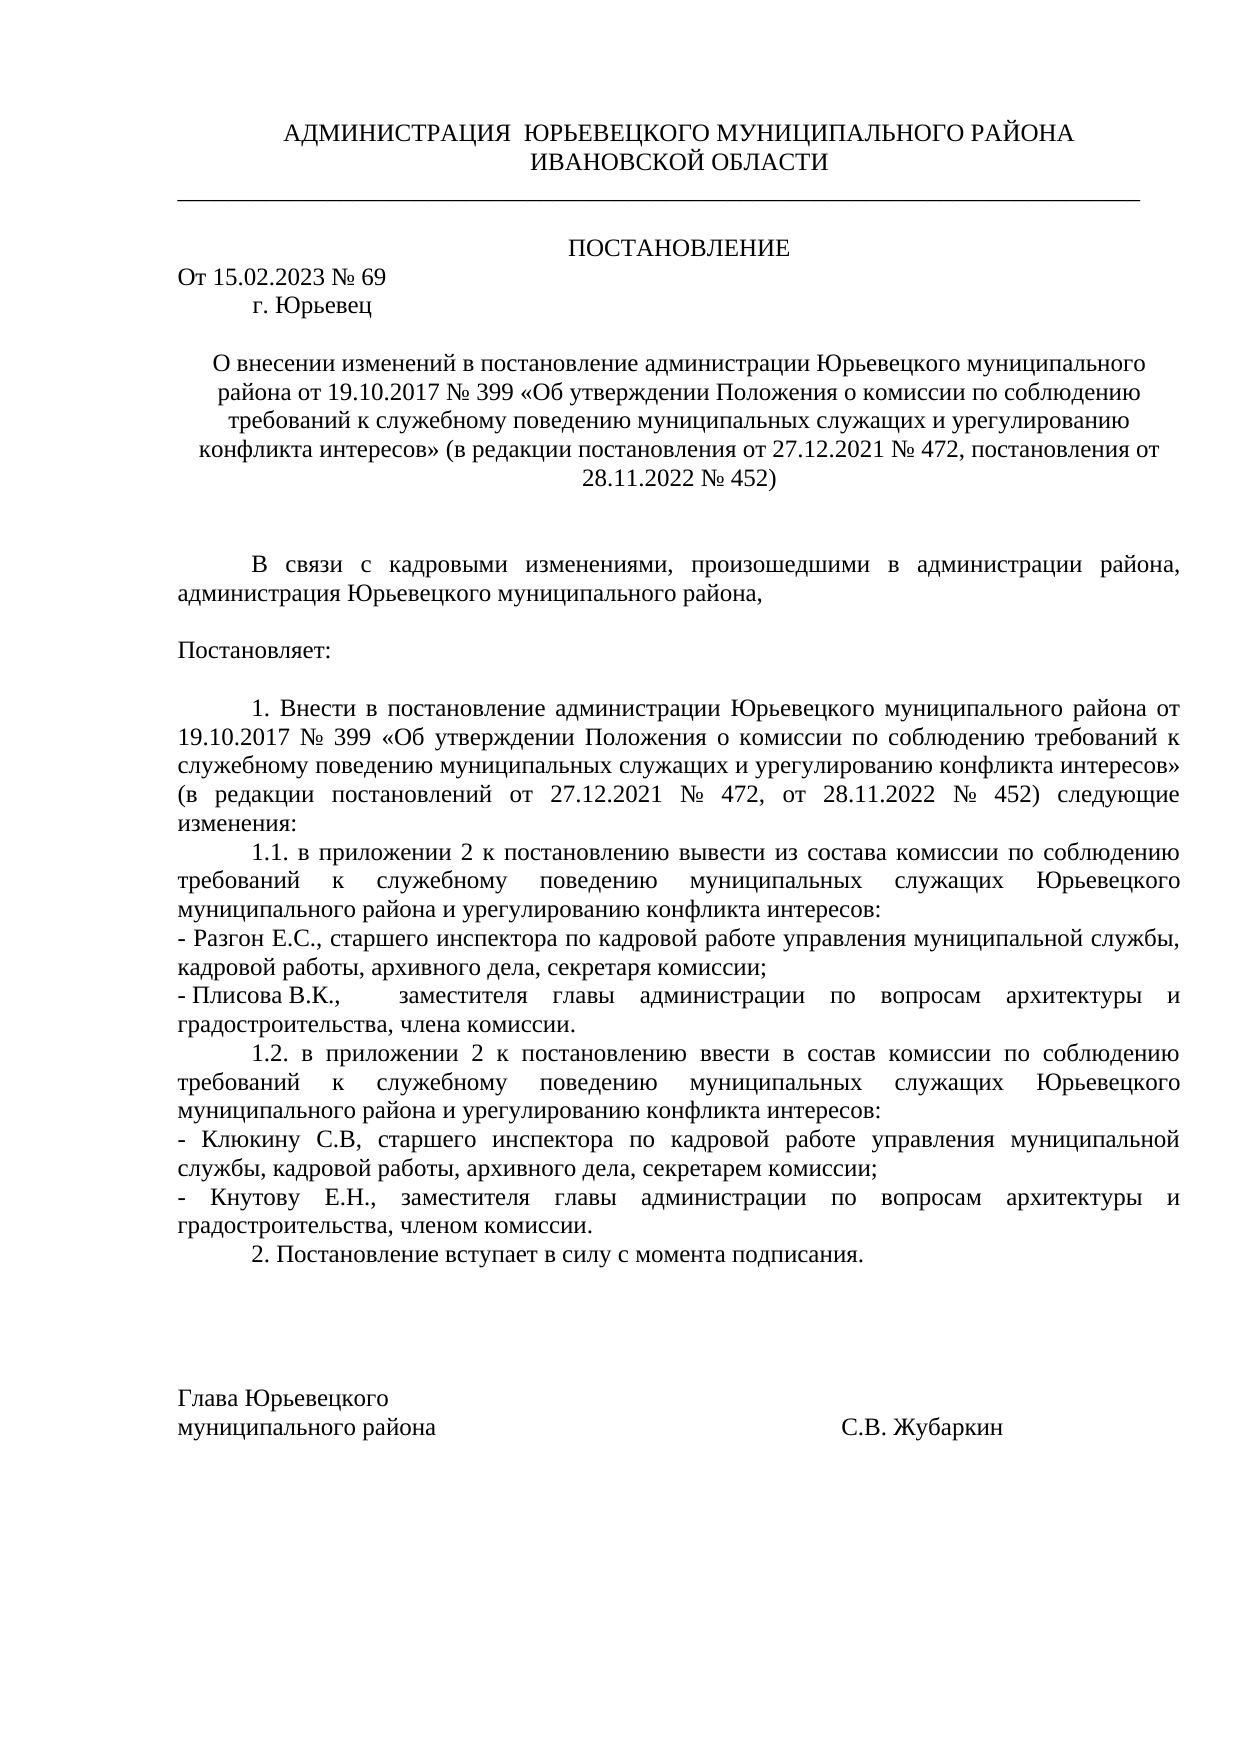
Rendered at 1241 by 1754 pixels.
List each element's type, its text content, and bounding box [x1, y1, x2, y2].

text От 15.02.2023 № 69 [177, 262, 1181, 291]
subtitle ПОСТАНОВЛЕНИЕ [177, 233, 1181, 262]
text - Разгон Е.С., старшего инспектора по кадровой работе управления муниципальной службы, кадровой работы, архивного дела, секретаря комиссии; [177, 923, 1181, 981]
text Постановляет: [177, 636, 1181, 664]
subtitle АДМИНИСТРАЦИЯ ЮРЬЕВЕЦКОГО МУНИЦИПАЛЬНОГО РАЙОНА ИВАНОВСКОЙ ОБЛАСТИ [177, 118, 1181, 176]
text - Клюкину С.В, старшего инспектора по кадровой работе управления муниципальной службы, кадровой работы, архивного дела, секретарем комиссии; [177, 1124, 1181, 1182]
text В связи с кадровыми изменениями, произошедшими в администрации района, администрация Юрьевецкого муниципального района, [177, 549, 1181, 607]
text _____________________________________________________________________________ [177, 176, 1181, 204]
text г. Юрьевец [177, 291, 1181, 319]
text 1.1. в приложении 2 к постановлению вывести из состава комиссии по соблюдению требований к служебному поведению муниципальных служащих Юрьевецкого муниципального района и урегулированию конфликта интересов: [177, 837, 1181, 923]
text Глава Юрьевецкого [177, 1383, 1181, 1412]
text 2. Постановление вступает в силу с момента подписания. [177, 1239, 1181, 1268]
text муниципального района С.В. Жубаркин [177, 1412, 1181, 1441]
text 1. Внести в постановление администрации Юрьевецкого муниципального района от 19.10.2017 № 399 «Об утверждении Положения о комиссии по соблюдению требований к служебному поведению муниципальных служащих и урегулированию конфликта интересов» (в редакции постановлений от 27.12.2021 № 472, от 28.11.2022 № 452) следующие изменения: [177, 693, 1181, 837]
text 1.2. в приложении 2 к постановлению ввести в состав комиссии по соблюдению требований к служебному поведению муниципальных служащих Юрьевецкого муниципального района и урегулированию конфликта интересов: [177, 1038, 1181, 1124]
text - Плисова В.К., заместителя главы администрации по вопросам архитектуры и градостроительства, члена комиссии. [177, 981, 1181, 1038]
text - Кнутову Е.Н., заместителя главы администрации по вопросам архитектуры и градостроительства, членом комиссии. [177, 1182, 1181, 1239]
text О внесении изменений в постановление администрации Юрьевецкого муниципального района от 19.10.2017 № 399 «Об утверждении Положения о комиссии по соблюдению требований к служебному поведению муниципальных служащих и урегулированию конфликта интересов» (в редакции постановления от 27.12.2021 № 472, постановления от 28.11.2022 № 452) [177, 348, 1181, 492]
